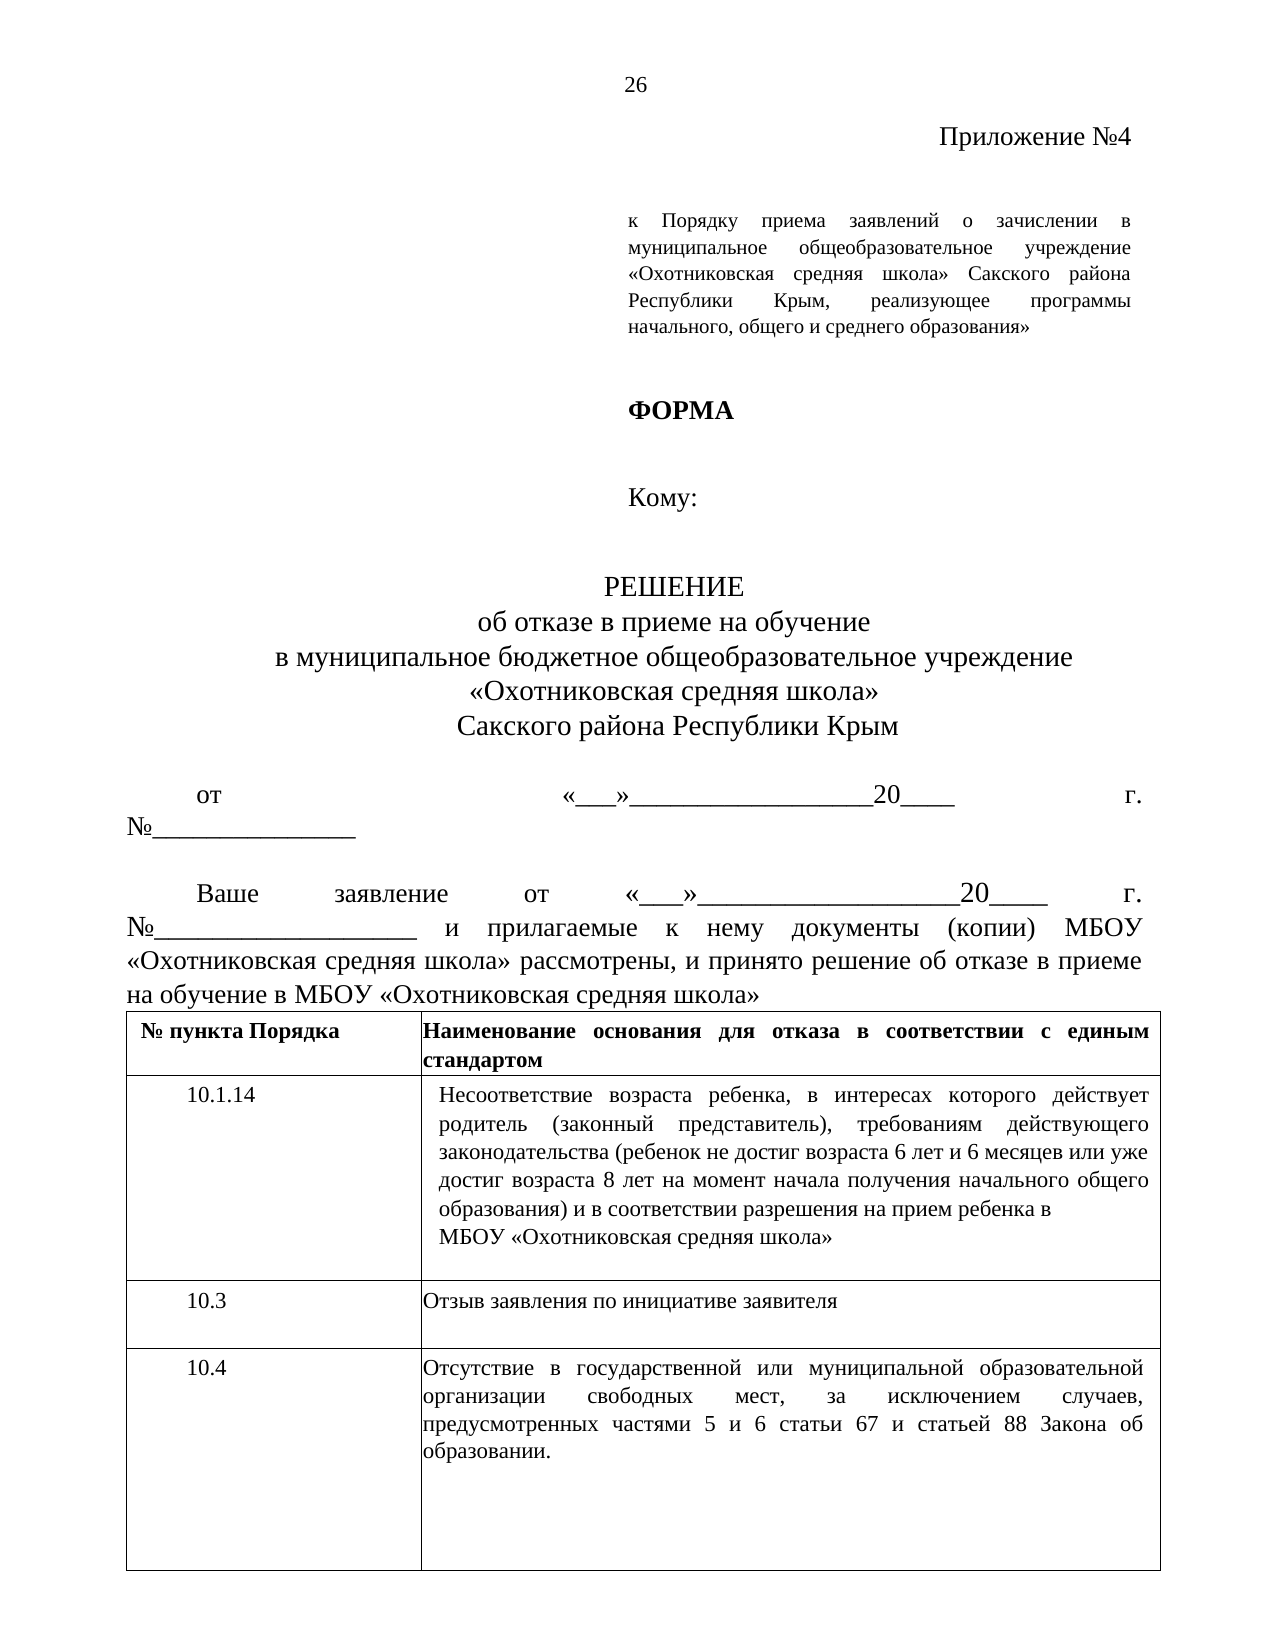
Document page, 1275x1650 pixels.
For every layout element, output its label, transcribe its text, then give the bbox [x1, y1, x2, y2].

subtitle Ваше заявление от «___»__________________20____ г. №__________________ и прилагаемые к нему документы (копии) МБОУ «Охотниковская средняя школа» рассмотрены, и принято решение об отказе в приеме на обучение в МБОУ «Охотниковская средняя школа» [126, 875, 1142, 1009]
table_cell 10.3 [127, 1281, 421, 1348]
subtitle от «___»__________________20____ г. №_______________ [126, 778, 1142, 841]
table_cell 10.4 [127, 1349, 421, 1570]
table_cell Отзыв заявления по инициативе заявителя [422, 1281, 1160, 1348]
table_cell Несоответствие возраста ребенка, в интересах которого действует родитель (законный представитель), требованиям действующего законодательства (ребенок не достиг возраста 6 лет и 6 месяцев или уже достиг возраста 8 лет на момент начала получения начального общего образования) и в соответствии разрешения на прием ребенка в МБОУ «Охотниковская средняя школа» [422, 1076, 1160, 1280]
table_cell Отсутствие в государственной или муниципальной образовательной организации свободных мест, за исключением случаев, предусмотренных частями 5 и 6 статьи 67 и статьей 88 Закона об образовании. [422, 1349, 1160, 1570]
table_header № пункта Порядка [127, 1012, 421, 1074]
table_header Приложение №4 к Порядку приема заявлений о зачислении в муниципальное общеобразовательное учреждение «Охотниковская средняя школа» Сакского района Республики Крым, реализующее программы начального, общего и среднего образования» ФОРМА Кому: [599, 121, 1145, 569]
subtitle «Охотниковская средняя школа» [126, 673, 1162, 707]
subtitle Сакского района Республики Крым [126, 708, 1162, 742]
table_header Наименование основания для отказа в соответствии с единым стандартом [422, 1012, 1160, 1074]
subtitle в муниципальное бюджетное общеобразовательное учреждение [126, 639, 1162, 672]
subtitle об отказе в приеме на обучение [126, 604, 1162, 637]
subtitle РЕШЕНИЕ [126, 569, 1162, 603]
table_cell 10.1.14 [127, 1076, 421, 1280]
